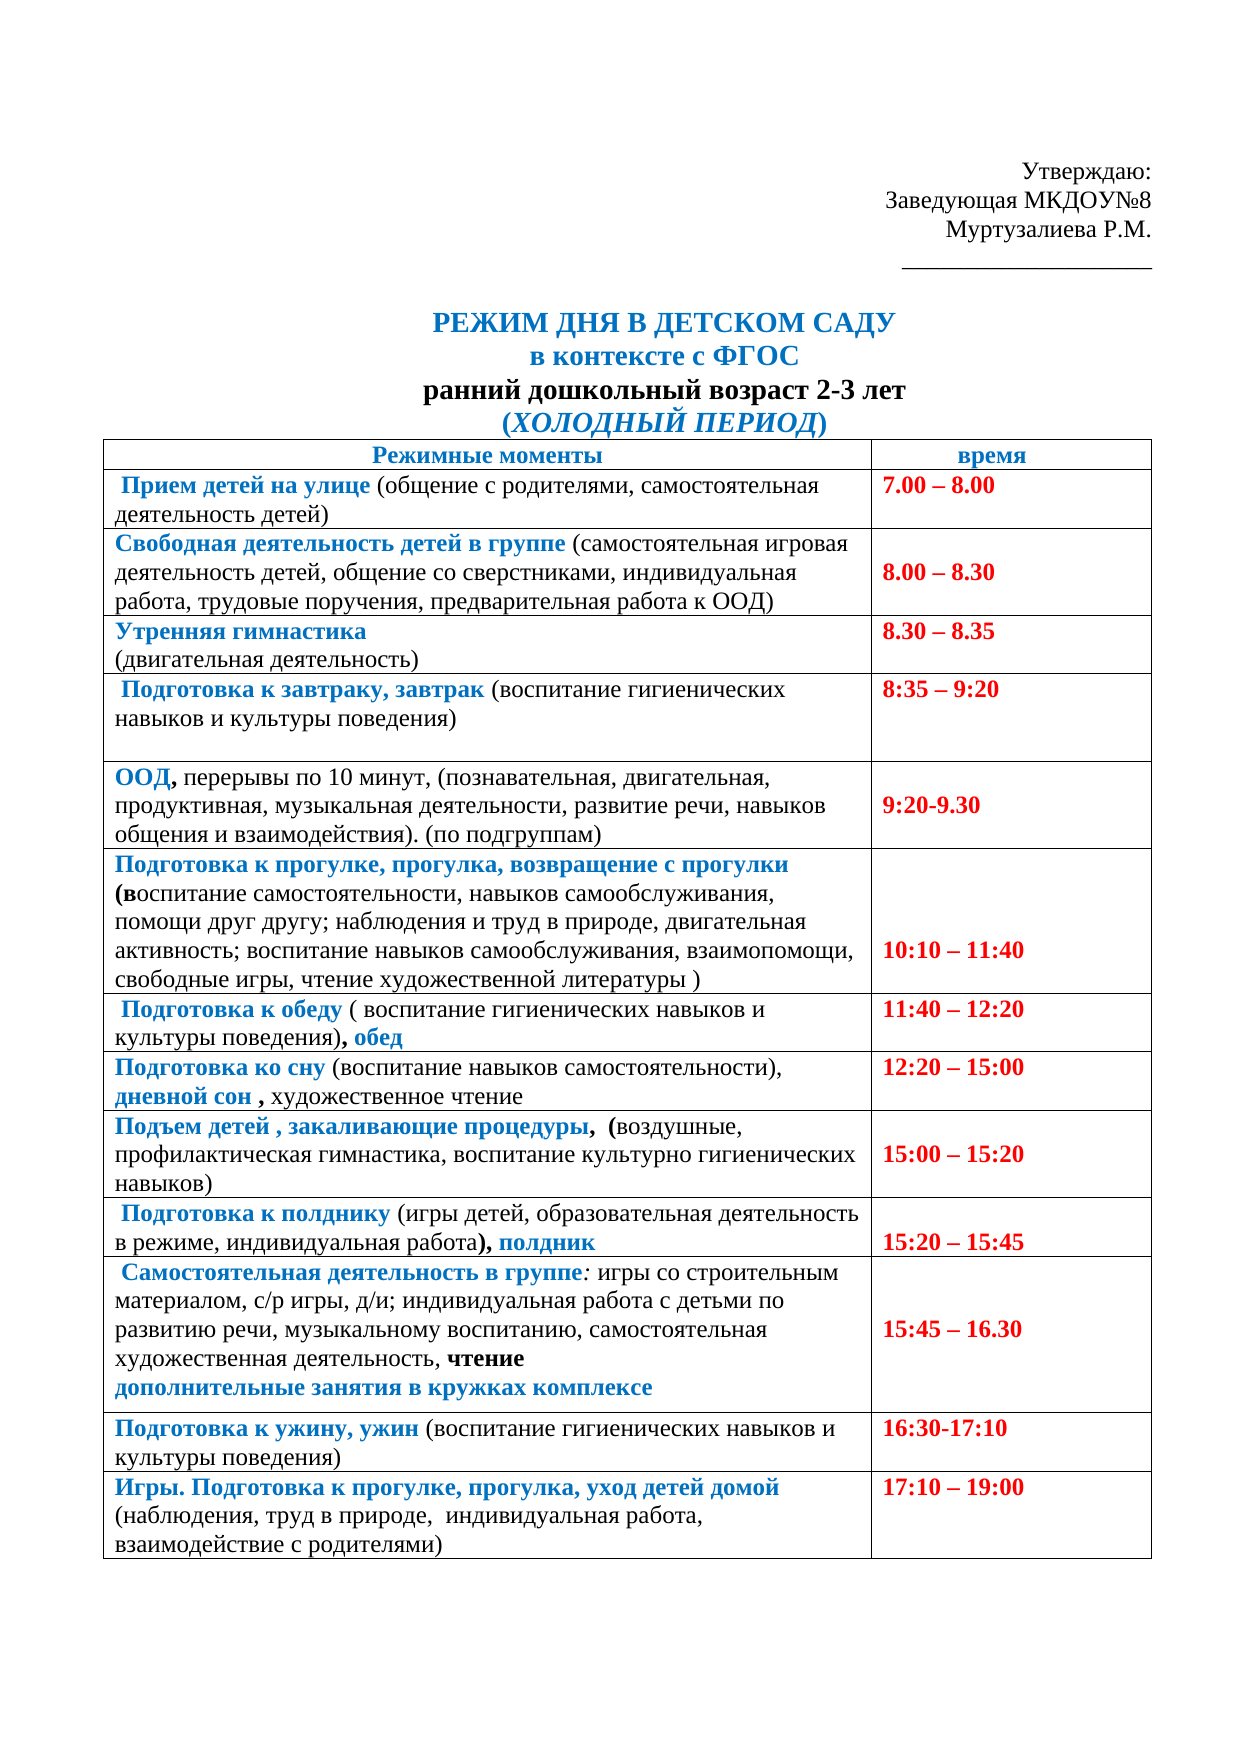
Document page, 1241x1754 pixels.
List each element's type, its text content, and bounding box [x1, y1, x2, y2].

text ранний дошкольный возраст 2-3 лет [177, 372, 1152, 406]
table_cell Подготовка ко сну (воспитание навыков самостоятельности), дневной сон , художественное чтение [104, 1052, 871, 1110]
table_cell 15:20 – 15:45 [872, 1198, 1151, 1256]
table_cell Подготовка к полднику (игры детей, образовательная деятельность в режиме, индивидуальная работа), полдник [104, 1198, 871, 1256]
table_cell Утренняя гимнастика (двигательная деятельность) [104, 616, 871, 673]
table_cell 7.00 – 8.00 [872, 470, 1151, 527]
table_header время [872, 440, 1151, 469]
table_cell ООД, перерывы по 10 минут, (познавательная, двигательная, продуктивная, музыкальная деятельности, развитие речи, навыков общения и взаимодействия). (по подгруппам) [104, 762, 871, 848]
table_cell 15:45 – 16.30 [872, 1257, 1151, 1412]
table_cell Подготовка к прогулке, прогулка, возвращение с прогулки (воспитание самостоятельности, навыков самообслуживания, помощи друг другу; наблюдения и труд в природе, двигательная активность; воспитание навыков самообслуживания, взаимопомощи, свободные игры, чтение художественной литературы ) [104, 849, 871, 993]
table_cell Подъем детей , закаливающие процедуры, (воздушные, профилактическая гимнастика, воспитание культурно гигиенических навыков) [104, 1111, 871, 1197]
text Заведующая МКДОУ№8 [177, 185, 1152, 214]
table_cell 16:30-17:10 [872, 1413, 1151, 1471]
text Муртузалиева Р.М. [177, 214, 1152, 243]
text в контексте с ФГОС [177, 338, 1152, 372]
text ____________________ [177, 243, 1152, 271]
table_cell 15:00 – 15:20 [872, 1111, 1151, 1197]
table_cell Прием детей на улице (общение с родителями, самостоятельная деятельность детей) [104, 470, 871, 527]
table_header Режимные моменты [104, 440, 871, 469]
table_cell Подготовка к ужину, ужин (воспитание гигиенических навыков и культуры поведения) [104, 1413, 871, 1471]
text (ХОЛОДНЫЙ ПЕРИОД) [177, 406, 1152, 439]
table_cell 8:35 – 9:20 [872, 674, 1151, 761]
table_cell Подготовка к обеду ( воспитание гигиенических навыков и культуры поведения), обед [104, 994, 871, 1051]
table_cell 9:20-9.30 [872, 762, 1151, 848]
table_cell 8.30 – 8.35 [872, 616, 1151, 673]
table_cell Самостоятельная деятельность в группе: игры со строительным материалом, с/р игры, д/и; индивидуальная работа с детьми по развитию речи, музыкальному воспитанию, самостоятельная художественная деятельность, чтение дополнительные занятия в кружках комплексе [104, 1257, 871, 1412]
text РЕЖИМ ДНЯ В ДЕТСКОМ САДУ [177, 305, 1152, 338]
table_cell 12:20 – 15:00 [872, 1052, 1151, 1110]
table_cell 10:10 – 11:40 [872, 849, 1151, 993]
text Утверждаю: [177, 156, 1152, 185]
table_cell 11:40 – 12:20 [872, 994, 1151, 1051]
table_cell Игры. Подготовка к прогулке, прогулка, уход детей домой (наблюдения, труд в природе, индивидуальная работа, взаимодействие с родителями) [104, 1472, 871, 1558]
table_cell 8.00 – 8.30 [872, 529, 1151, 615]
table_cell Подготовка к завтраку, завтрак (воспитание гигиенических навыков и культуры поведения) [104, 674, 871, 761]
table_cell Свободная деятельность детей в группе (самостоятельная игровая деятельность детей, общение со сверстниками, индивидуальная работа, трудовые поручения, предварительная работа к ООД) [104, 529, 871, 615]
table_cell 17:10 – 19:00 [872, 1472, 1151, 1558]
